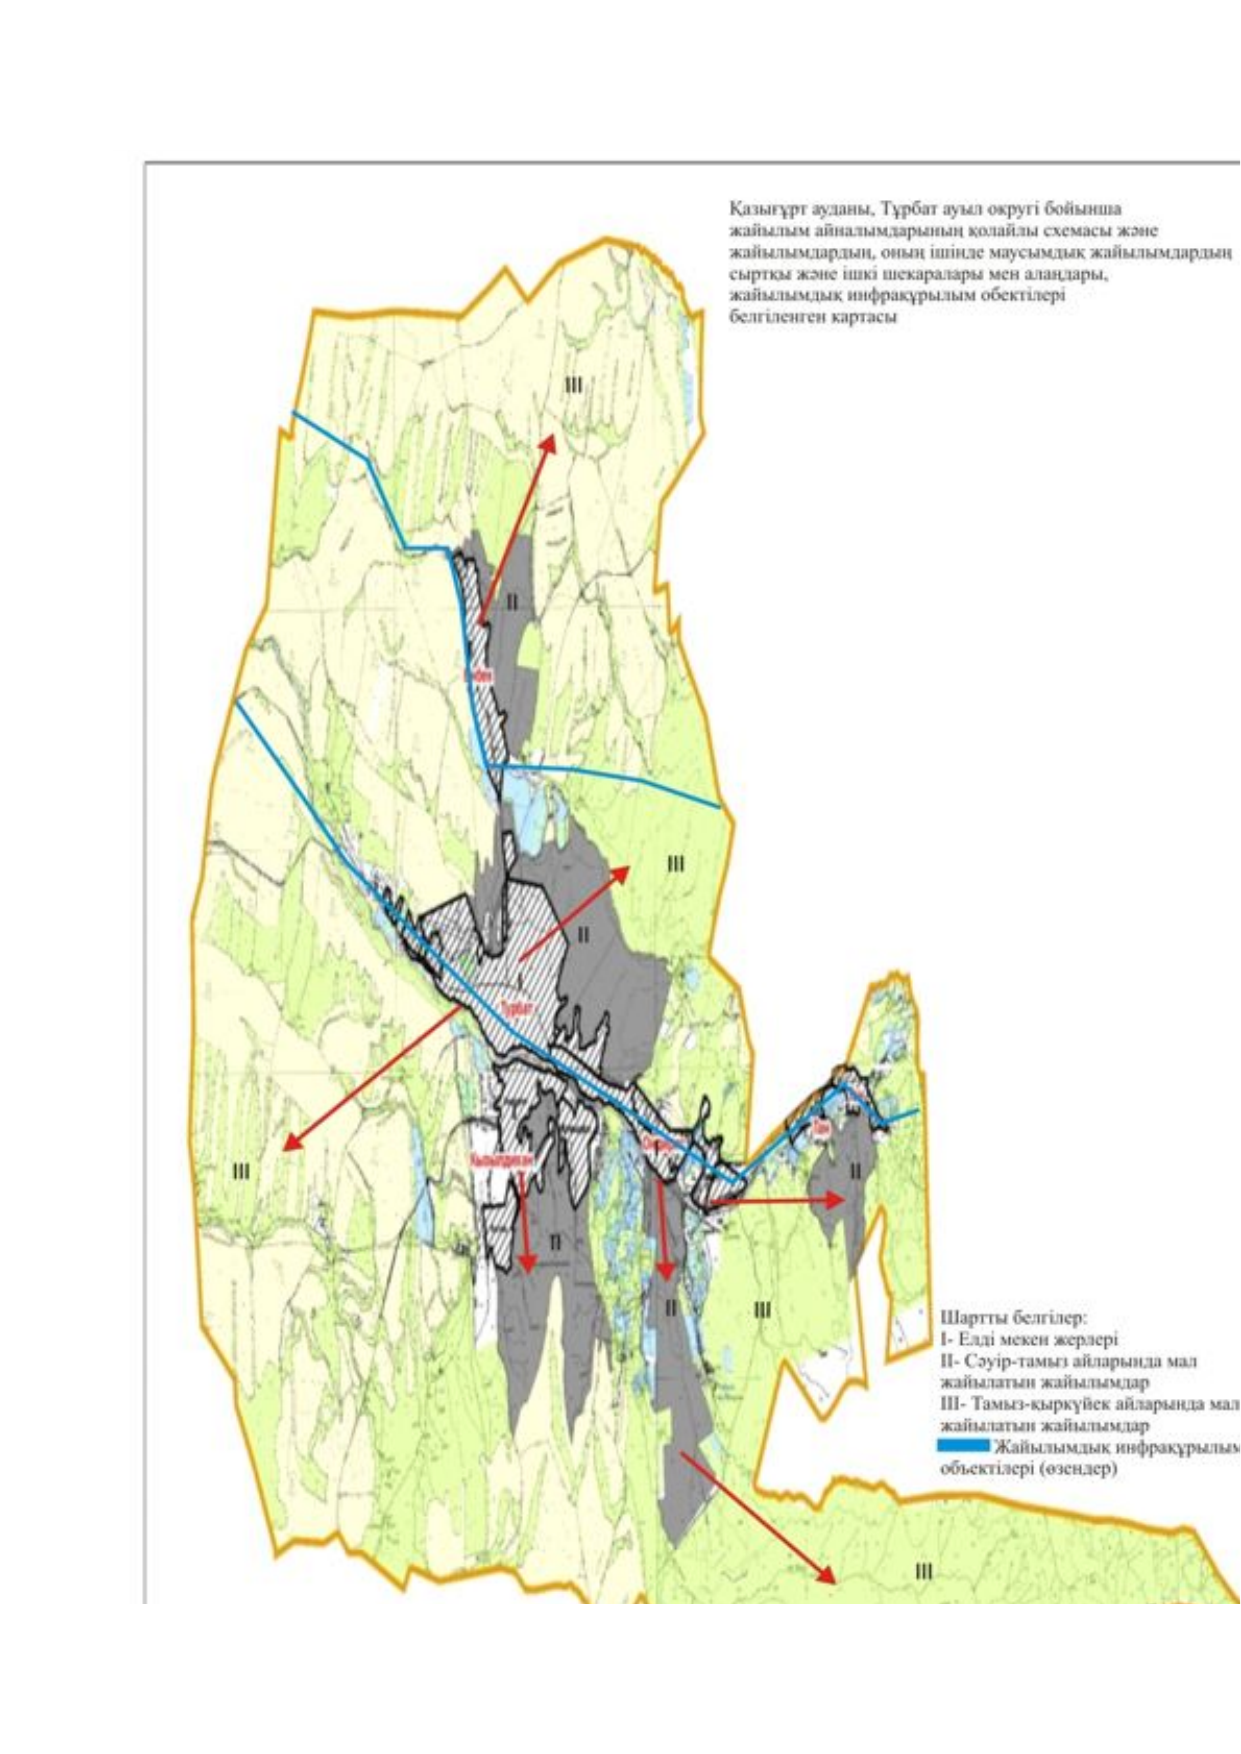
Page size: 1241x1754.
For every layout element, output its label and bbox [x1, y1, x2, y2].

picture [112, 150, 1241, 1604]
